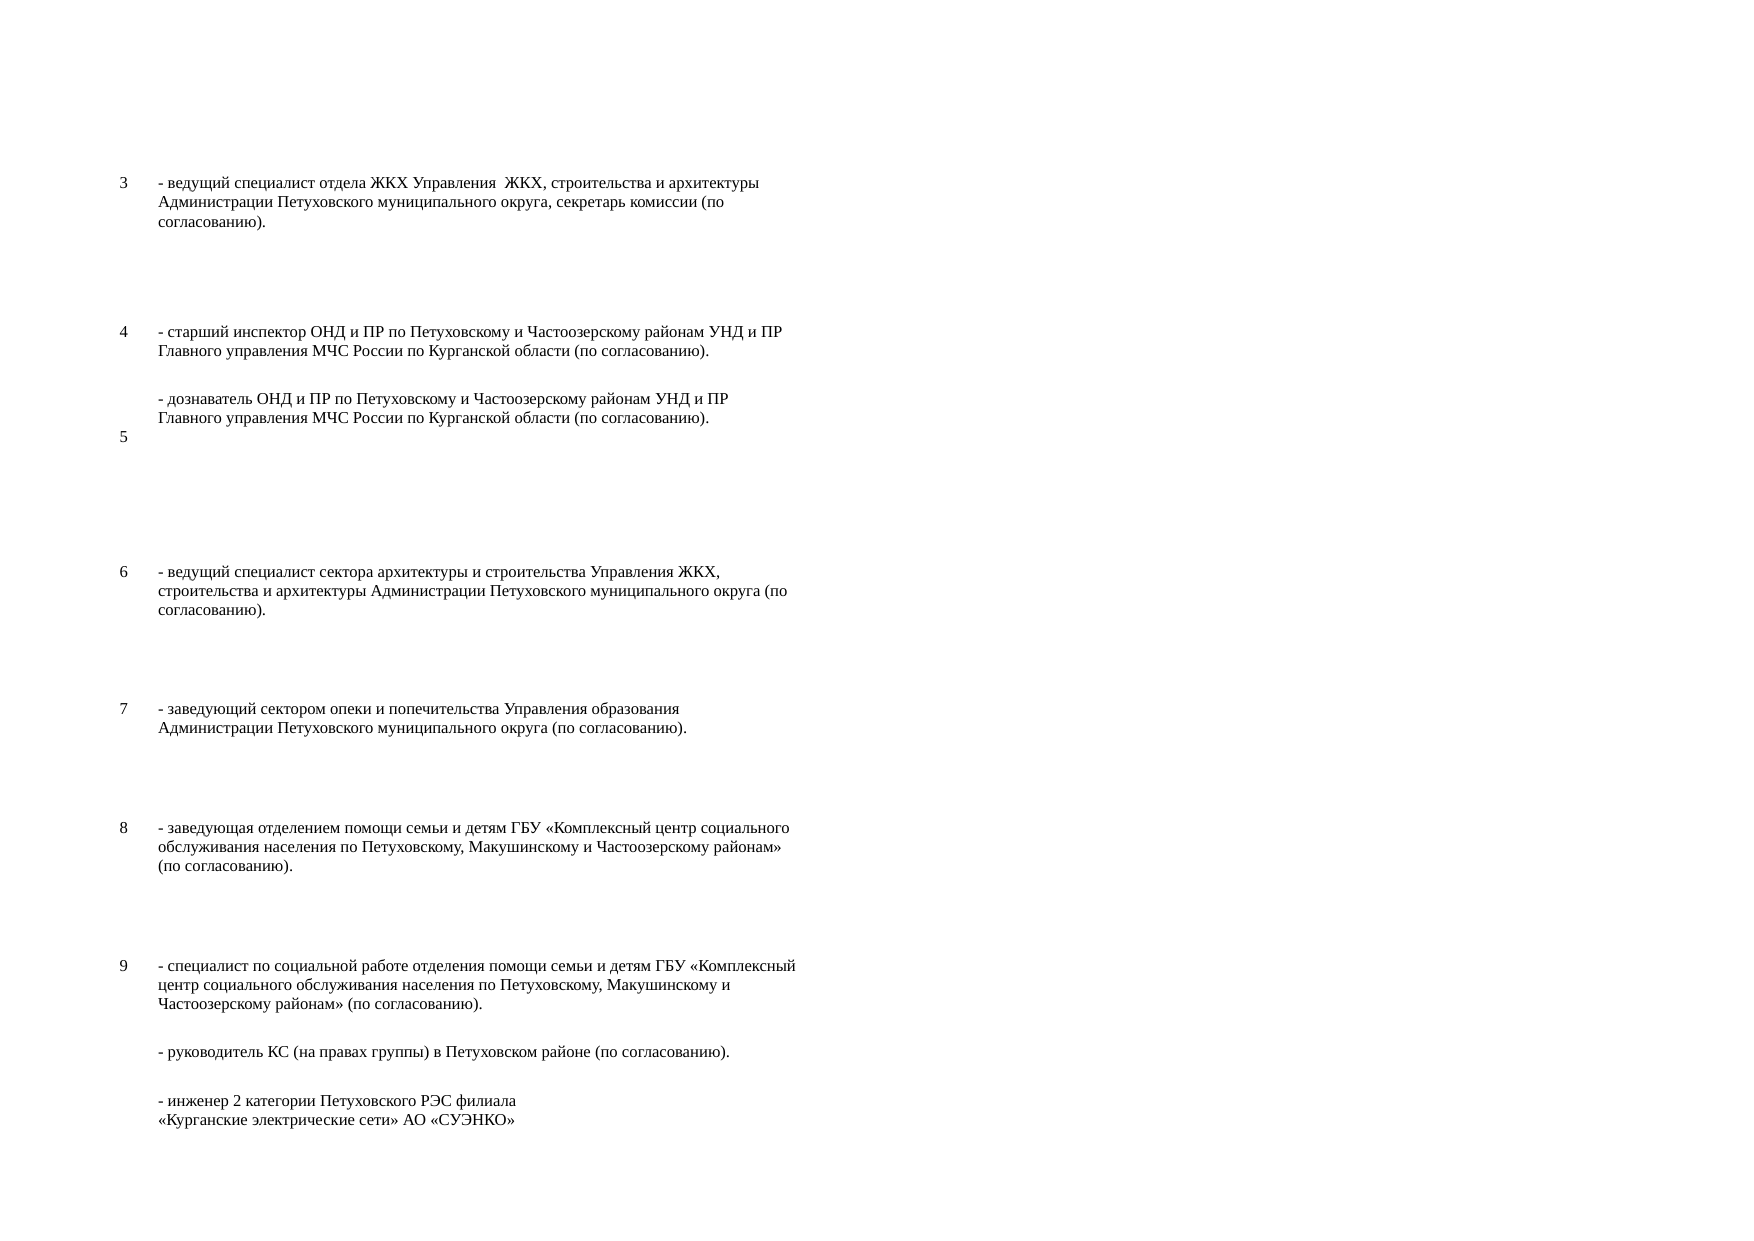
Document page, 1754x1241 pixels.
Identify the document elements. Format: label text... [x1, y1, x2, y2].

table_cell 4 5 [108, 281, 147, 521]
table_cell 9 10 11 12 13 [108, 915, 147, 1140]
table_cell 8 [108, 778, 147, 915]
table_cell - старший инспектор ОНД и ПР по Петуховскому и Частоозерскому районам УНД и ПР Главного управления МЧС России по Курганской области (по согласованию). - дознаватель ОНД и ПР по Петуховскому и Частоозерскому районам УНД и ПР Главного управления МЧС России по Курганской области (по согласованию). [147, 281, 807, 521]
table_cell - заведующая отделением помощи семьи и детям ГБУ «Комплексный центр социального обслуживания населения по Петуховскому, Макушинскому и Частоозерскому районам» (по согласованию). [147, 778, 807, 915]
table_cell 7 [108, 659, 147, 778]
table_cell - заведующий сектором опеки и попечительства Управления образования Администрации Петуховского муниципального округа (по согласованию). [147, 659, 807, 778]
table_cell - ведущий специалист отдела ЖКХ Управления ЖКХ, строительства и архитектуры Администрации Петуховского муниципального округа, секретарь комиссии (по согласованию). [147, 133, 807, 281]
table_cell 3 [108, 133, 147, 281]
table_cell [147, 915, 807, 1140]
table_cell - ведущий специалист сектора архитектуры и строительства Управления ЖКХ, строительства и архитектуры Администрации Петуховского муниципального округа (по согласованию). [147, 521, 807, 659]
table_cell 6 [108, 521, 147, 659]
